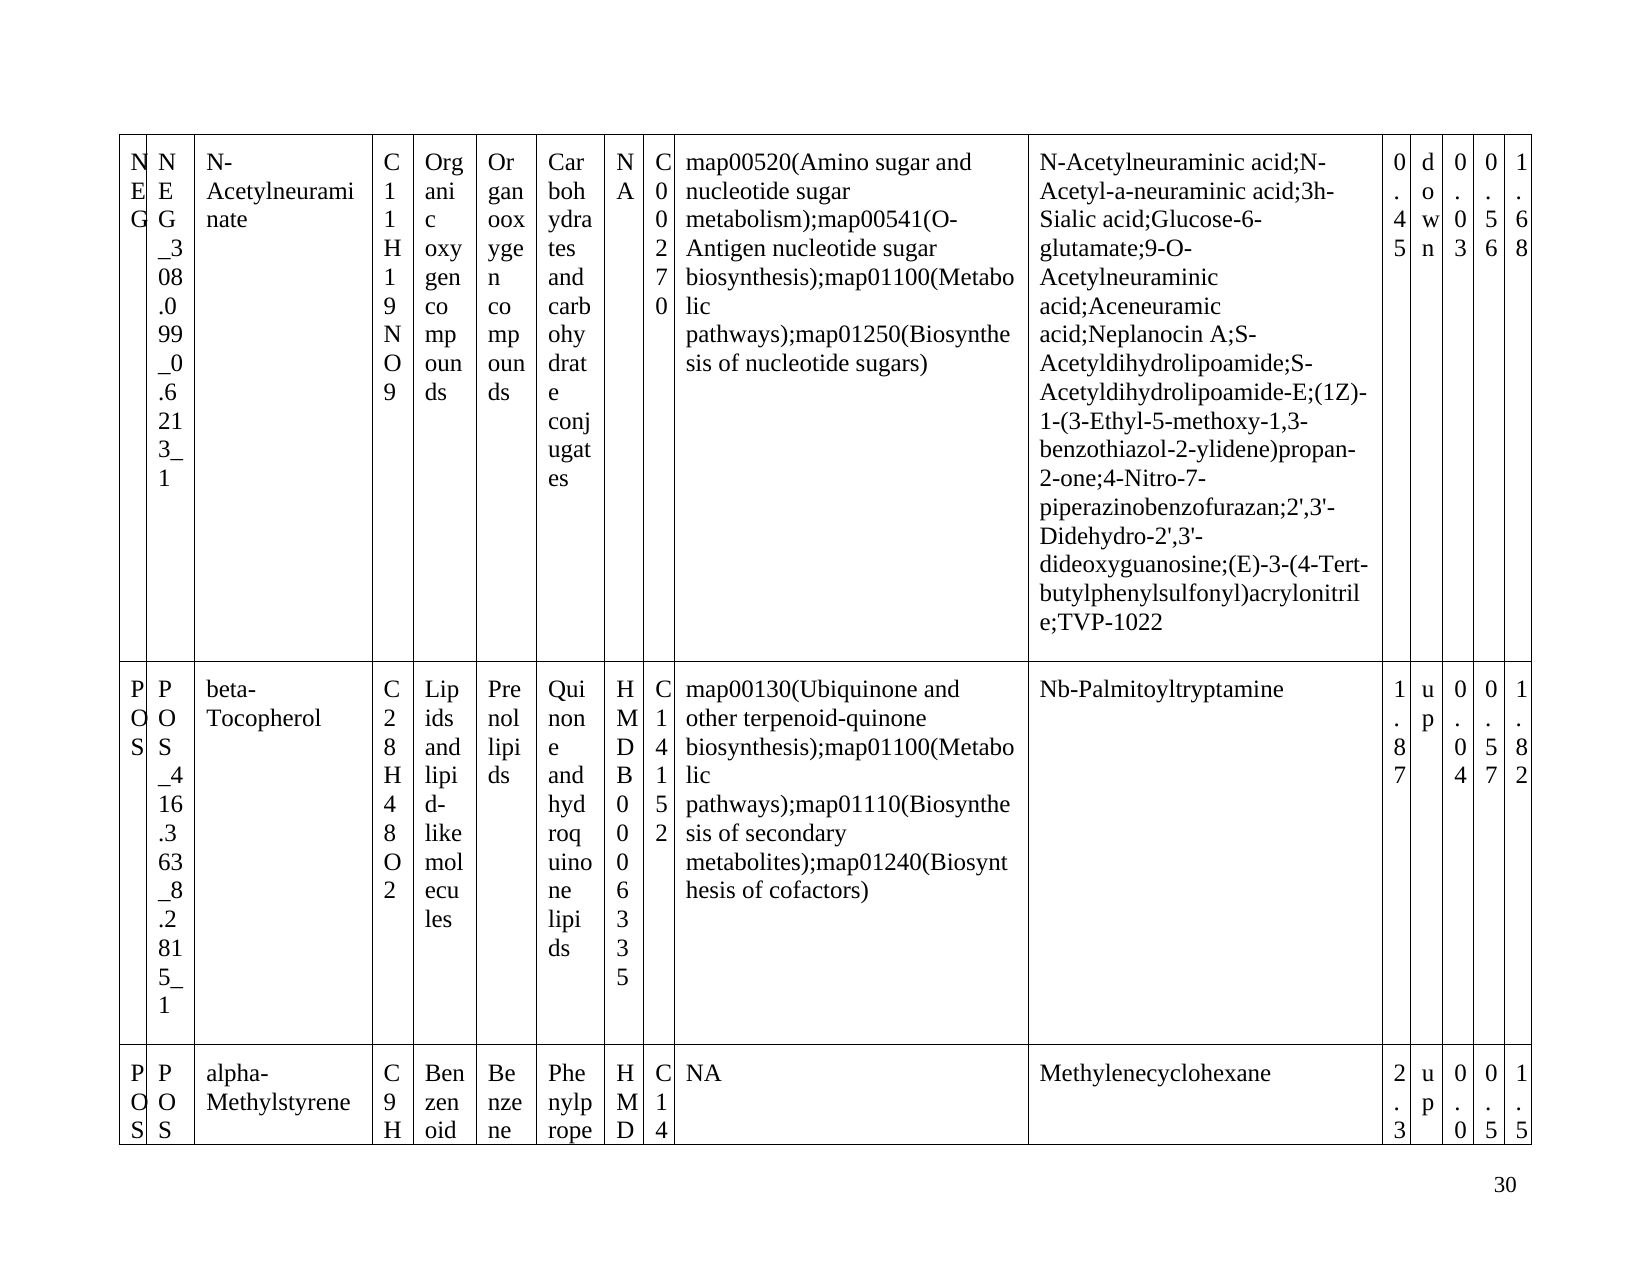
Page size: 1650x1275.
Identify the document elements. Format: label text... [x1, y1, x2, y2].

table_cell POS_416.363_8.2815_1 [147, 662, 194, 1044]
table_cell 0.57 [1474, 662, 1504, 1044]
table_cell map00130(Ubiquinone and other terpenoid-quinone biosynthesis);map01100(Metabolic pathways);map01110(Biosynthesis of secondary metabolites);map01240(Biosynthesis of cofactors) [675, 662, 1028, 1044]
table_cell Carbohydrates and carbohydrate conjugates [537, 135, 604, 661]
table_cell Quinone and hydroquinone lipids [537, 662, 604, 1044]
table_cell map00520(Amino sugar and nucleotide sugar metabolism);map00541(O-Antigen nucleotide sugar biosynthesis);map01100(Metabolic pathways);map01250(Biosynthesis of nucleotide sugars) [675, 135, 1028, 661]
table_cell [477, 1045, 536, 1144]
table_cell 1.87 [1383, 662, 1410, 1044]
table_cell beta-Tocopherol [195, 662, 372, 1044]
table_cell C9H10 [373, 1045, 413, 1144]
table_cell Benzenoids [414, 1045, 476, 1144]
table_cell 0.04 [1443, 662, 1473, 1044]
table_cell 0.01 [1443, 1045, 1473, 1144]
table_cell C14152 [644, 662, 674, 1044]
table_cell 2.38 [1383, 1045, 1410, 1144]
table_cell 0.53 [1474, 1045, 1504, 1144]
table_cell alpha-Methylstyrene [195, 1045, 372, 1144]
table_cell 0.45 [1383, 135, 1410, 661]
table_cell down [1411, 135, 1442, 661]
table_cell C11H19NO9 [373, 135, 413, 661]
table_cell HMDB0059899 [605, 1045, 643, 1144]
table_cell N-Acetylneuraminate [195, 135, 372, 661]
table_cell POS_119.084_4.274_1 [147, 1045, 194, 1144]
table_cell POS [120, 662, 146, 1044]
table_cell 1.68 [1505, 135, 1531, 661]
table_cell 1.82 [1505, 662, 1531, 1044]
table_cell C28H48O2 [373, 662, 413, 1044]
table_cell NEG_308.099_0.6213_1 [147, 135, 194, 661]
table_cell Lipids and lipid-like molecules [414, 662, 476, 1044]
table_cell NEG [120, 135, 146, 661]
table_cell Nb-Palmitoyltryptamine [1029, 662, 1382, 1044]
table_cell C00270 [644, 135, 674, 661]
table_cell up [1411, 1045, 1442, 1144]
table_cell Organooxygen compounds [477, 135, 536, 661]
table_cell N-Acetylneuraminic acid;N-Acetyl-a-neuraminic acid;3h-Sialic acid;Glucose-6-glutamate;9-O-Acetylneuraminic acid;Aceneuramic acid;Neplanocin A;S-Acetyldihydrolipoamide;S-Acetyldihydrolipoamide-E;(1Z)-1-(3-Ethyl-5-methoxy-1,3-benzothiazol-2-ylidene)propan-2-one;4-Nitro-7-piperazinobenzofurazan;2',3'-Didehydro-2',3'-dideoxyguanosine;(E)-3-(4-Tert-butylphenylsulfonyl)acrylonitrile;TVP-1022 [1029, 135, 1382, 661]
table_cell POS [120, 1045, 146, 1144]
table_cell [1029, 1045, 1382, 1144]
table_cell NA [675, 1045, 1028, 1144]
table_cell up [1411, 662, 1442, 1044]
table_cell NA [605, 135, 643, 661]
table_cell 0.03 [1443, 135, 1473, 661]
table_cell C14395 [644, 1045, 674, 1144]
table_cell Organic oxygen compounds [414, 135, 476, 661]
table_cell HMDB0006335 [605, 662, 643, 1044]
table_cell Prenol lipids [477, 662, 536, 1044]
table_cell Phenylpropenes [537, 1045, 604, 1144]
table_cell 0.56 [1474, 135, 1504, 661]
table_cell 1.52 [1505, 1045, 1531, 1144]
